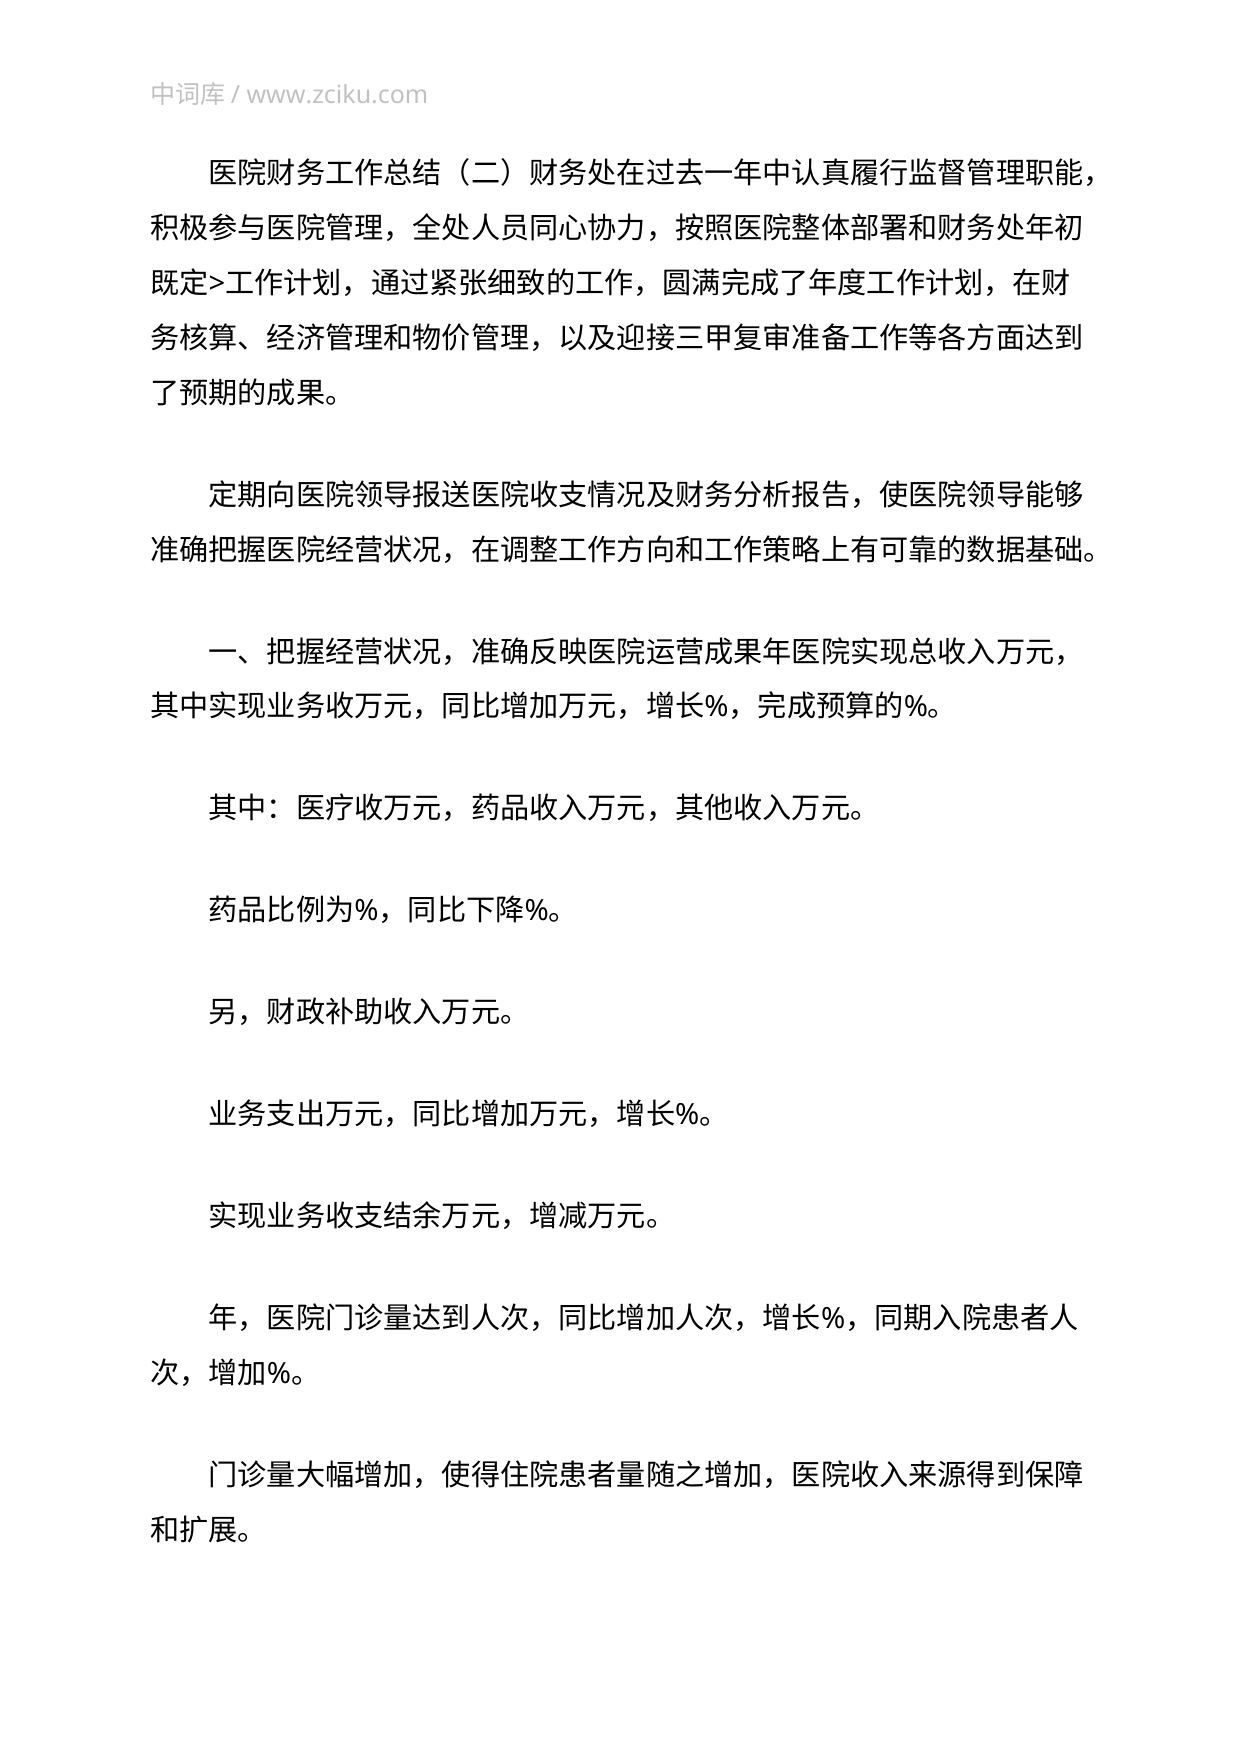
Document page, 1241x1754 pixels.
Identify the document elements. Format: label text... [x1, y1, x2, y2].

text 门诊量大幅增加，使得住院患者量随之增加，医院收入来源得到保障和扩展。 [150, 1451, 1090, 1548]
text 其中：医疗收万元，药品收入万元，其他收入万元。 [150, 785, 1090, 827]
text 药品比例为%，同比下降%。 [150, 887, 1090, 929]
text 实现业务收支结余万元，增减万元。 [150, 1192, 1090, 1235]
text 一、把握经营状况，准确反映医院运营成果年医院实现总收入万元，其中实现业务收万元，同比增加万元，增长%，完成预算的%。 [150, 628, 1090, 725]
text 医院财务工作总结（二）财务处在过去一年中认真履行监督管理职能，积极参与医院管理，全处人员同心协力，按照医院整体部署和财务处年初既定>工作计划，通过紧张细致的工作，圆满完成了年度工作计划，在财务核算、经济管理和物价管理，以及迎接三甲复审准备工作等各方面达到了预期的成果。 [150, 150, 1090, 412]
text 另，财政补助收入万元。 [150, 989, 1090, 1031]
text 年，医院门诊量达到人次，同比增加人次，增长%，同期入院患者人次，增加%。 [150, 1294, 1090, 1392]
text 业务支出万元，同比增加万元，增长%。 [150, 1091, 1090, 1133]
text 定期向医院领导报送医院收支情况及财务分析报告，使医院领导能够准确把握医院经营状况，在调整工作方向和工作策略上有可靠的数据基础。 [150, 471, 1090, 569]
